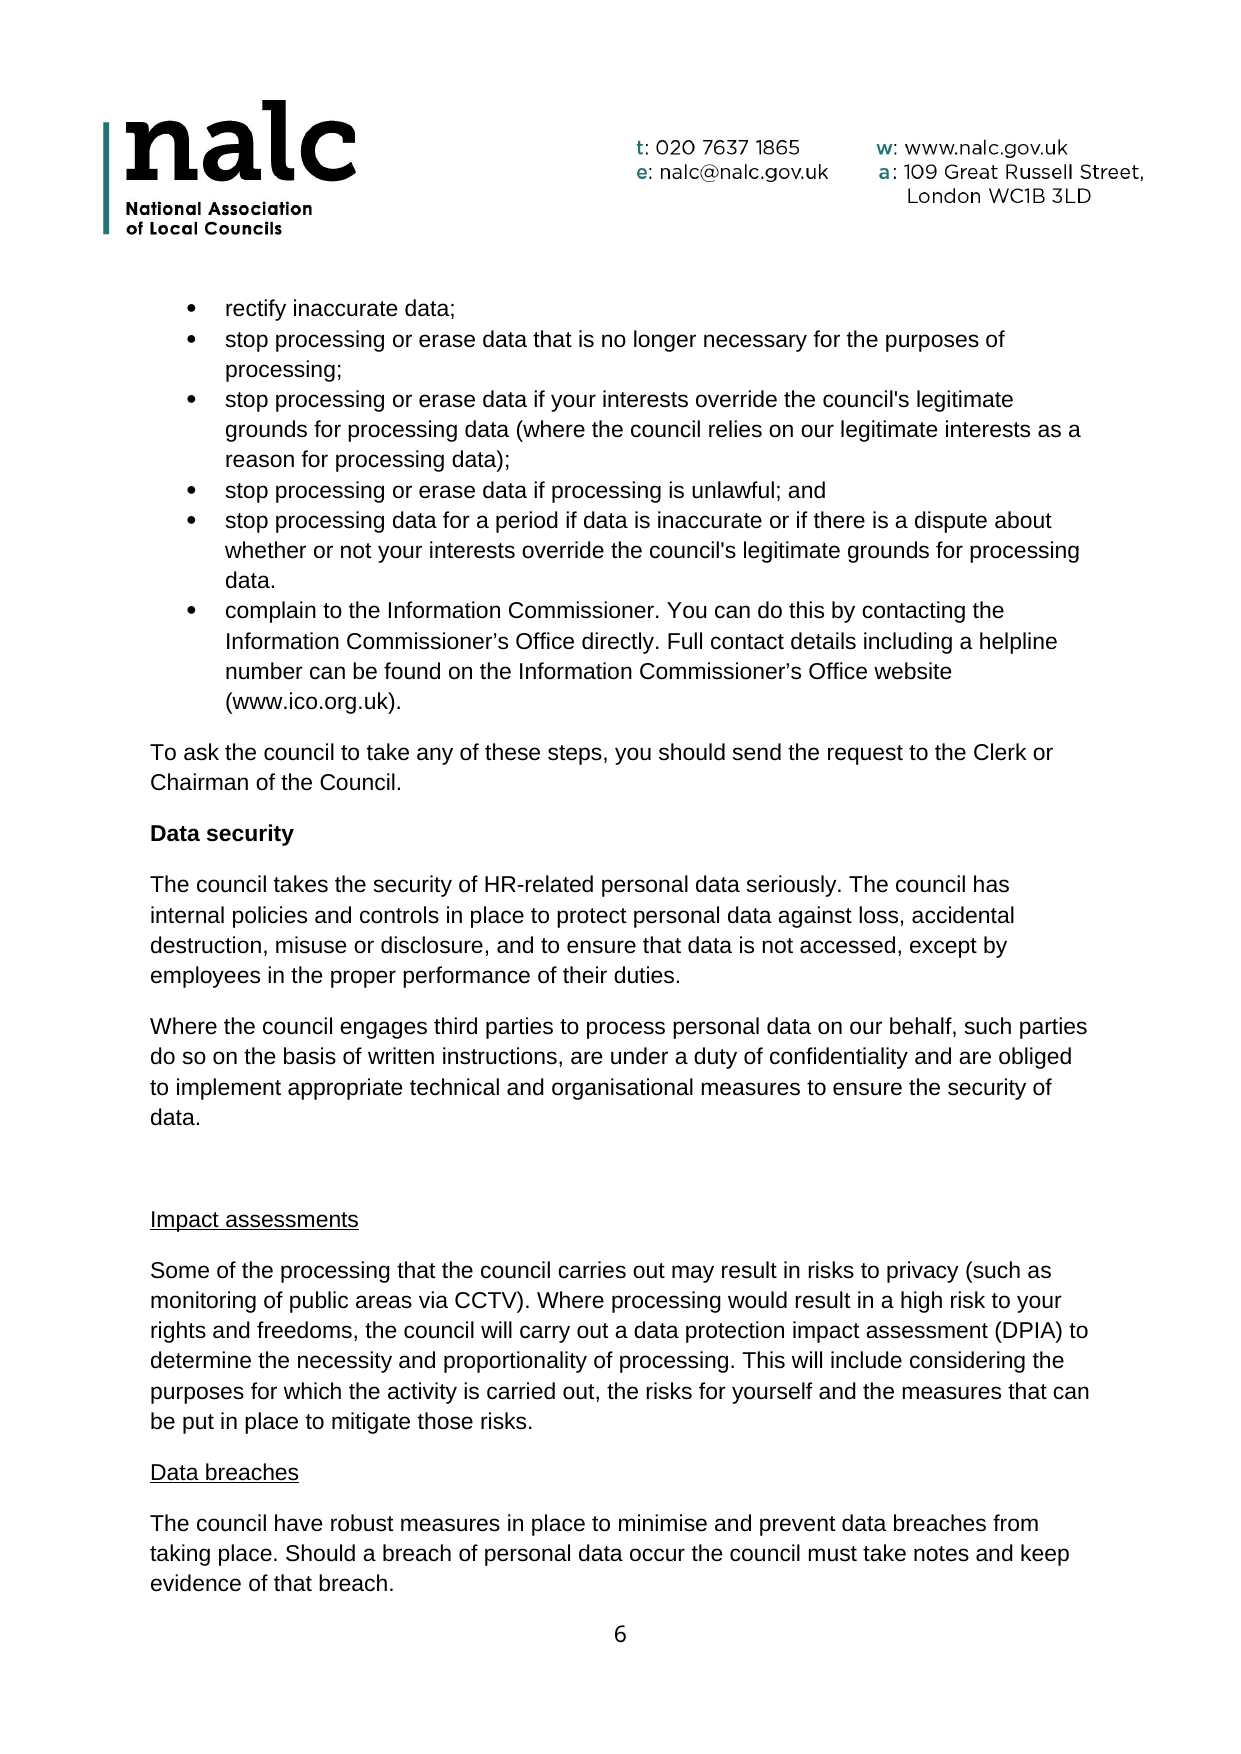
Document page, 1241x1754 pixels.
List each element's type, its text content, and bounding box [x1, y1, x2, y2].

text Where the council engages third parties to process personal data on our behalf, such parties do so on the basis of written instructions, are under a duty of confidentiality and are obliged to implement appropriate technical and organisational measures to ensure the security of data. [150, 1013, 1090, 1130]
text Data security [150, 820, 1090, 847]
text To ask the council to take any of these steps, you should send the request to the Clerk or Chairman of the Council. [150, 739, 1090, 796]
list complain to the Information Commissioner. You can do this by contacting the Information Commissioner’s Office directly. Full contact details including a helpline number can be found on the Information Commissioner’s Office website (www.ico.org.uk). [187, 597, 1090, 714]
list stop processing or erase data that is no longer necessary for the purposes of processing; [187, 326, 1090, 382]
text The council takes the security of HR-related personal data seriously. The council has internal policies and controls in place to protect personal data against loss, accidental destruction, misuse or disclosure, and to ensure that data is not accessed, except by employees in the proper performance of their duties. [150, 871, 1090, 988]
text Data breaches [150, 1459, 1090, 1485]
list stop processing data for a period if data is inaccurate or if there is a dispute about whether or not your interests override the council's legitimate grounds for processing data. [187, 507, 1090, 594]
list stop processing or erase data if processing is unlawful; and [187, 477, 1090, 503]
list stop processing or erase data if your interests override the council's legitimate grounds for processing data (where the council relies on our legitimate interests as a reason for processing data); [187, 386, 1090, 473]
text Impact assessments [150, 1206, 1090, 1232]
text Some of the processing that the council carries out may result in risks to privacy (such as monitoring of public areas via CCTV). Where processing would result in a high risk to your rights and freedoms, the council will carry out a data protection impact assessment (DPIA) to determine the necessity and proportionality of processing. This will include considering the purposes for which the activity is carried out, the risks for yourself and the measures that can be put in place to mitigate those risks. [150, 1257, 1090, 1434]
list rectify inaccurate data; [187, 295, 1090, 322]
picture [103, 100, 1144, 235]
text The council have robust measures in place to minimise and prevent data breaches from taking place. Should a breach of personal data occur the council must take notes and keep evidence of that breach. [150, 1510, 1090, 1597]
